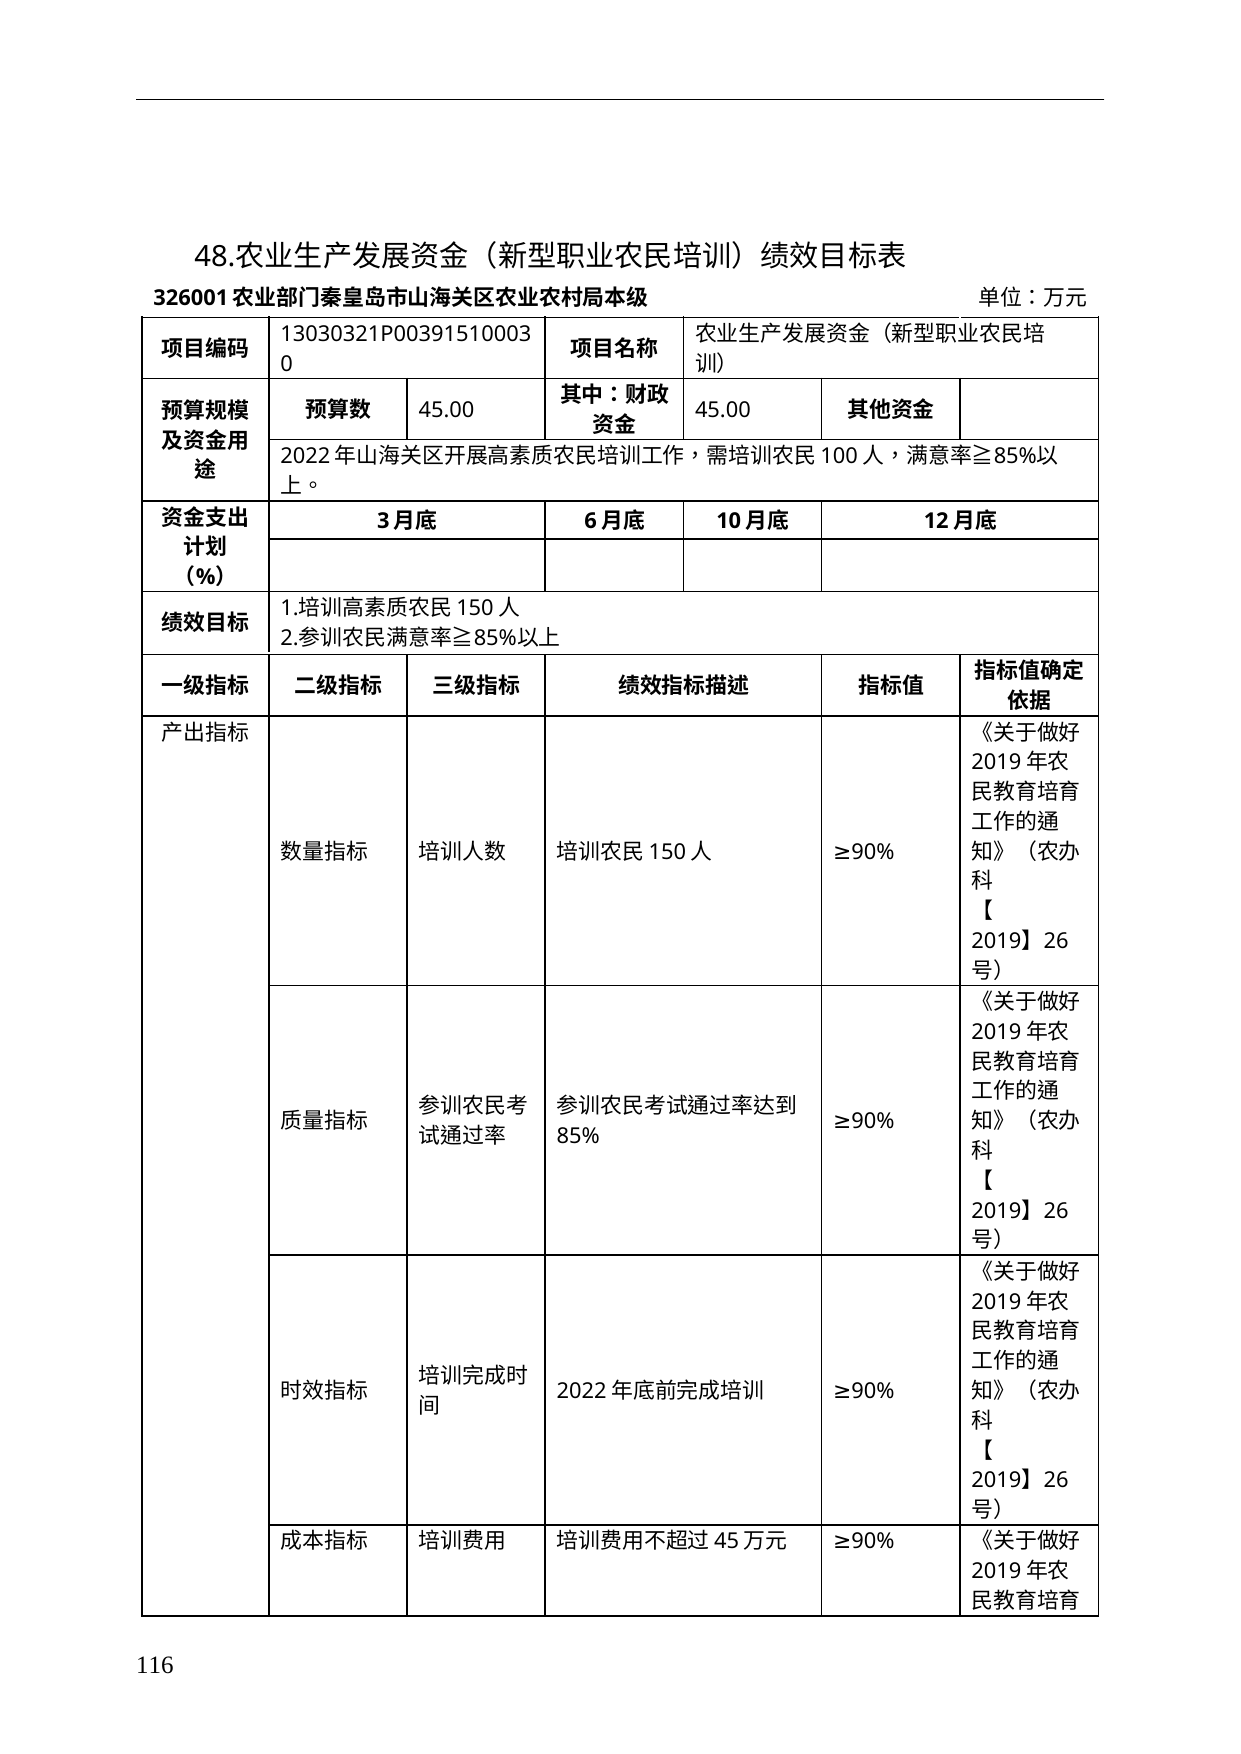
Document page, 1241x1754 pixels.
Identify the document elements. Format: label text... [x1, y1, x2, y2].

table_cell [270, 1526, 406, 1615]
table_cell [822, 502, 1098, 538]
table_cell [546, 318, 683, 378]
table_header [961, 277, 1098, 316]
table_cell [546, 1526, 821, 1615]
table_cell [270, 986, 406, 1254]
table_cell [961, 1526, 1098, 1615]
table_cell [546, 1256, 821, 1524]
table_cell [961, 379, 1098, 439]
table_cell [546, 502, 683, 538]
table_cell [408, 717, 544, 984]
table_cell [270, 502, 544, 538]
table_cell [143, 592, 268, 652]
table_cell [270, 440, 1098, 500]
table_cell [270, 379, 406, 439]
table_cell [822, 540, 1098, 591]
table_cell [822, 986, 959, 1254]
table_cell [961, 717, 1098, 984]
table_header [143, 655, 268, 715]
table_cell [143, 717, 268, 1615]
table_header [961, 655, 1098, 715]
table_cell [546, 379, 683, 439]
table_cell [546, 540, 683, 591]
text 48.农业生产发展资金（新型职业农民培训）绩效目标表 [136, 235, 1104, 275]
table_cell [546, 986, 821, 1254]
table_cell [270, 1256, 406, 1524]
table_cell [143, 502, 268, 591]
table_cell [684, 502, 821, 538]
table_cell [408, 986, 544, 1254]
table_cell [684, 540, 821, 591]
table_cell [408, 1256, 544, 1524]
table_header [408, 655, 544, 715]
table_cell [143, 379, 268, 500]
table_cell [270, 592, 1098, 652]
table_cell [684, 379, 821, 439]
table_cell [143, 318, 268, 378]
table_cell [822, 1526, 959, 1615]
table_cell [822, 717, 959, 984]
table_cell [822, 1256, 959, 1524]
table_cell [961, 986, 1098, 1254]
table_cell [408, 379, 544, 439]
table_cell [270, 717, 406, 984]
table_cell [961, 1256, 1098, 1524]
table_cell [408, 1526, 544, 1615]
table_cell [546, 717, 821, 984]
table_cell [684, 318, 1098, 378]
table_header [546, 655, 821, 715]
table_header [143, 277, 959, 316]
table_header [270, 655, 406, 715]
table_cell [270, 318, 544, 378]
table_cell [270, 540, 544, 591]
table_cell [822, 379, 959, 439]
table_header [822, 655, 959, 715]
